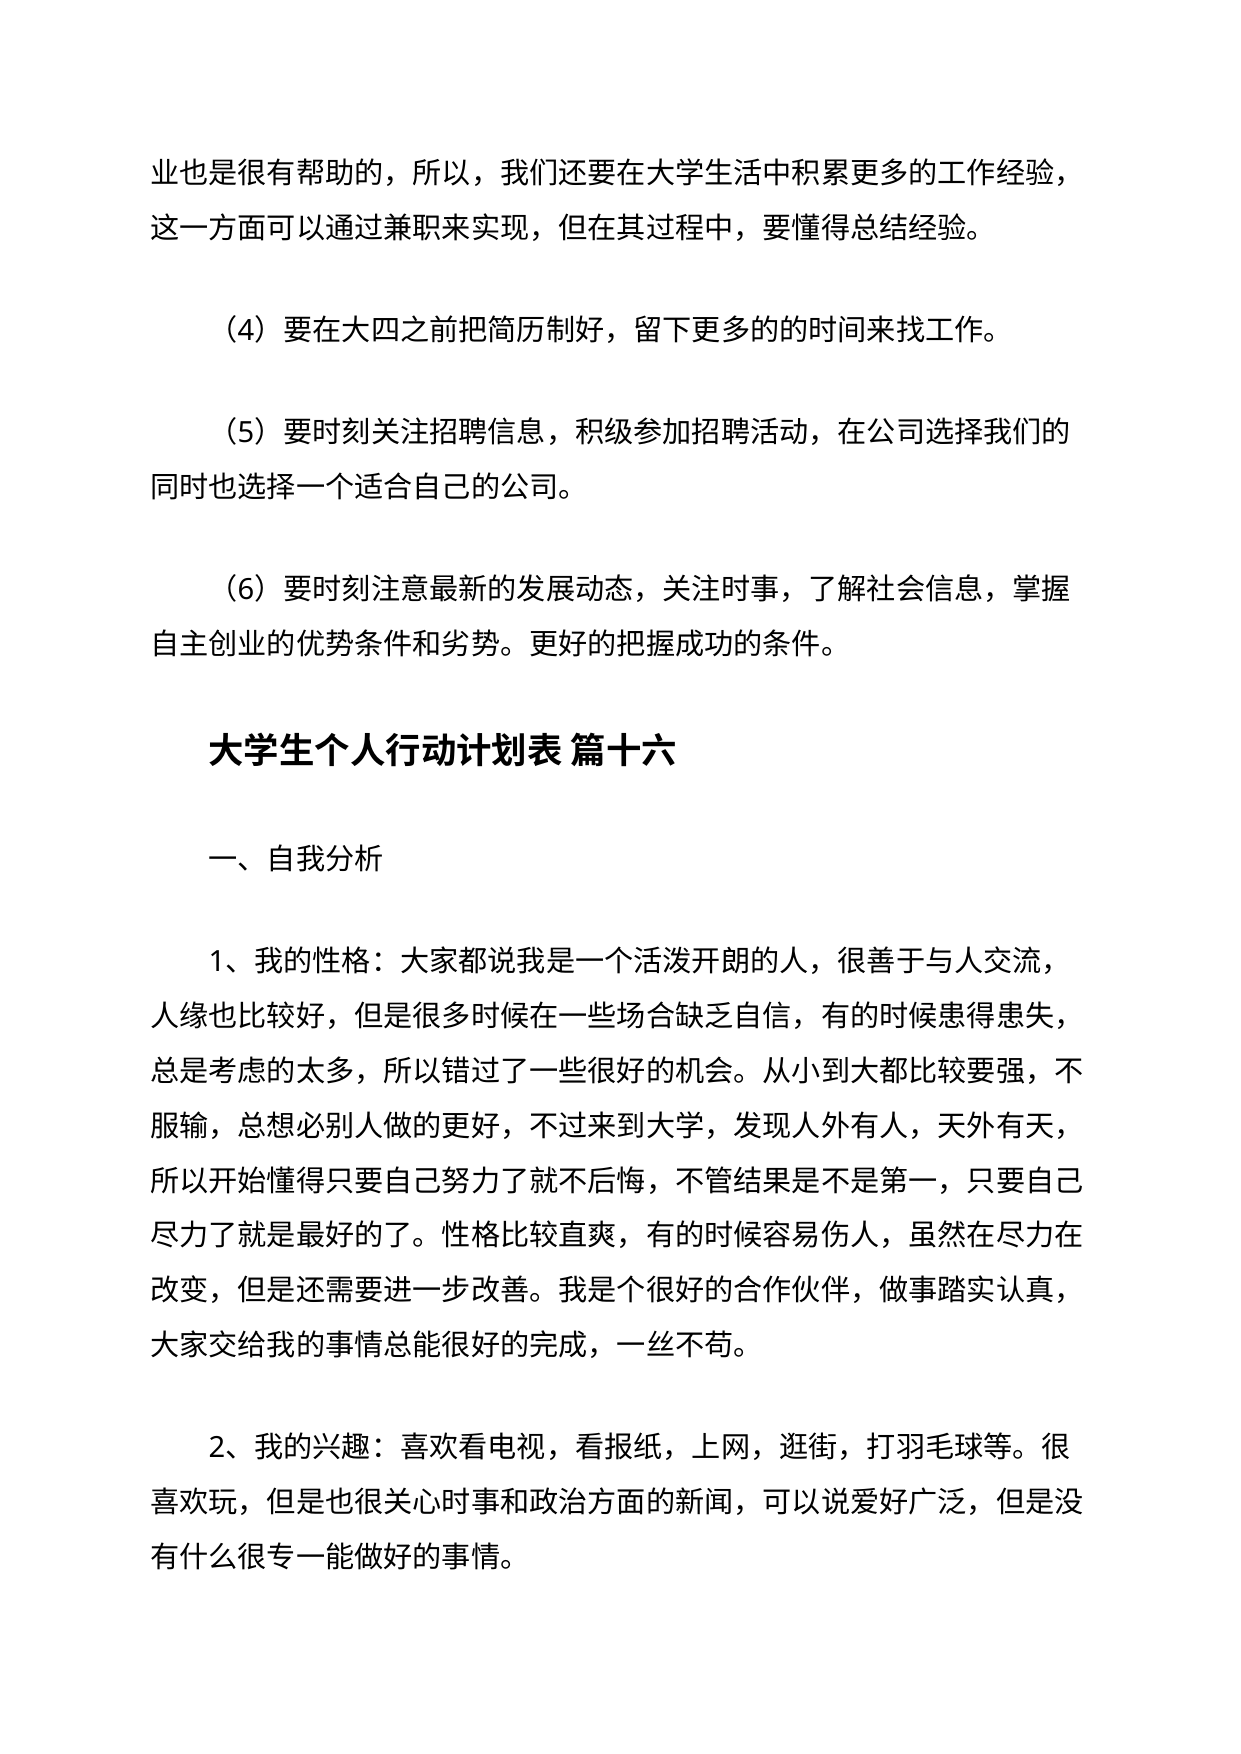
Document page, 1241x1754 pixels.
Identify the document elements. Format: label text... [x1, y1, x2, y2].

text 一、自我分析 [150, 836, 1090, 878]
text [150, 150, 1090, 247]
text （4）要在大四之前把简历制好，留下更多的的时间来找工作。 [150, 307, 1090, 349]
text （5）要时刻关注招聘信息，积级参加招聘活动，在公司选择我们的同时也选择一个适合自己的公司。 [150, 409, 1090, 506]
text 2、我的兴趣：喜欢看电视，看报纸，上网，逛街，打羽毛球等。很喜欢玩，但是也很关心时事和政治方面的新闻，可以说爱好广泛，但是没有什么很专一能做好的事情。 [150, 1423, 1090, 1576]
text 大学生个人行动计划表 篇十六 [150, 722, 1090, 773]
text （6）要时刻注意最新的发展动态，关注时事，了解社会信息，掌握自主创业的优势条件和劣势。更好的把握成功的条件。 [150, 565, 1090, 663]
text 1、我的性格：大家都说我是一个活泼开朗的人，很善于与人交流，人缘也比较好，但是很多时候在一些场合缺乏自信，有的时候患得患失，总是考虑的太多，所以错过了一些很好的机会。从小到大都比较要强，不服输，总想必别人做的更好，不过来到大学，发现人外有人，天外有天，所以开始懂得只要自己努力了就不后悔，不管结果是不是第一，只要自己尽力了就是最好的了。性格比较直爽，有的时候容易伤人，虽然在尽力在改变，但是还需要进一步改善。我是个很好的合作伙伴，做事踏实认真，大家交给我的事情总能很好的完成，一丝不苟。 [150, 937, 1090, 1364]
